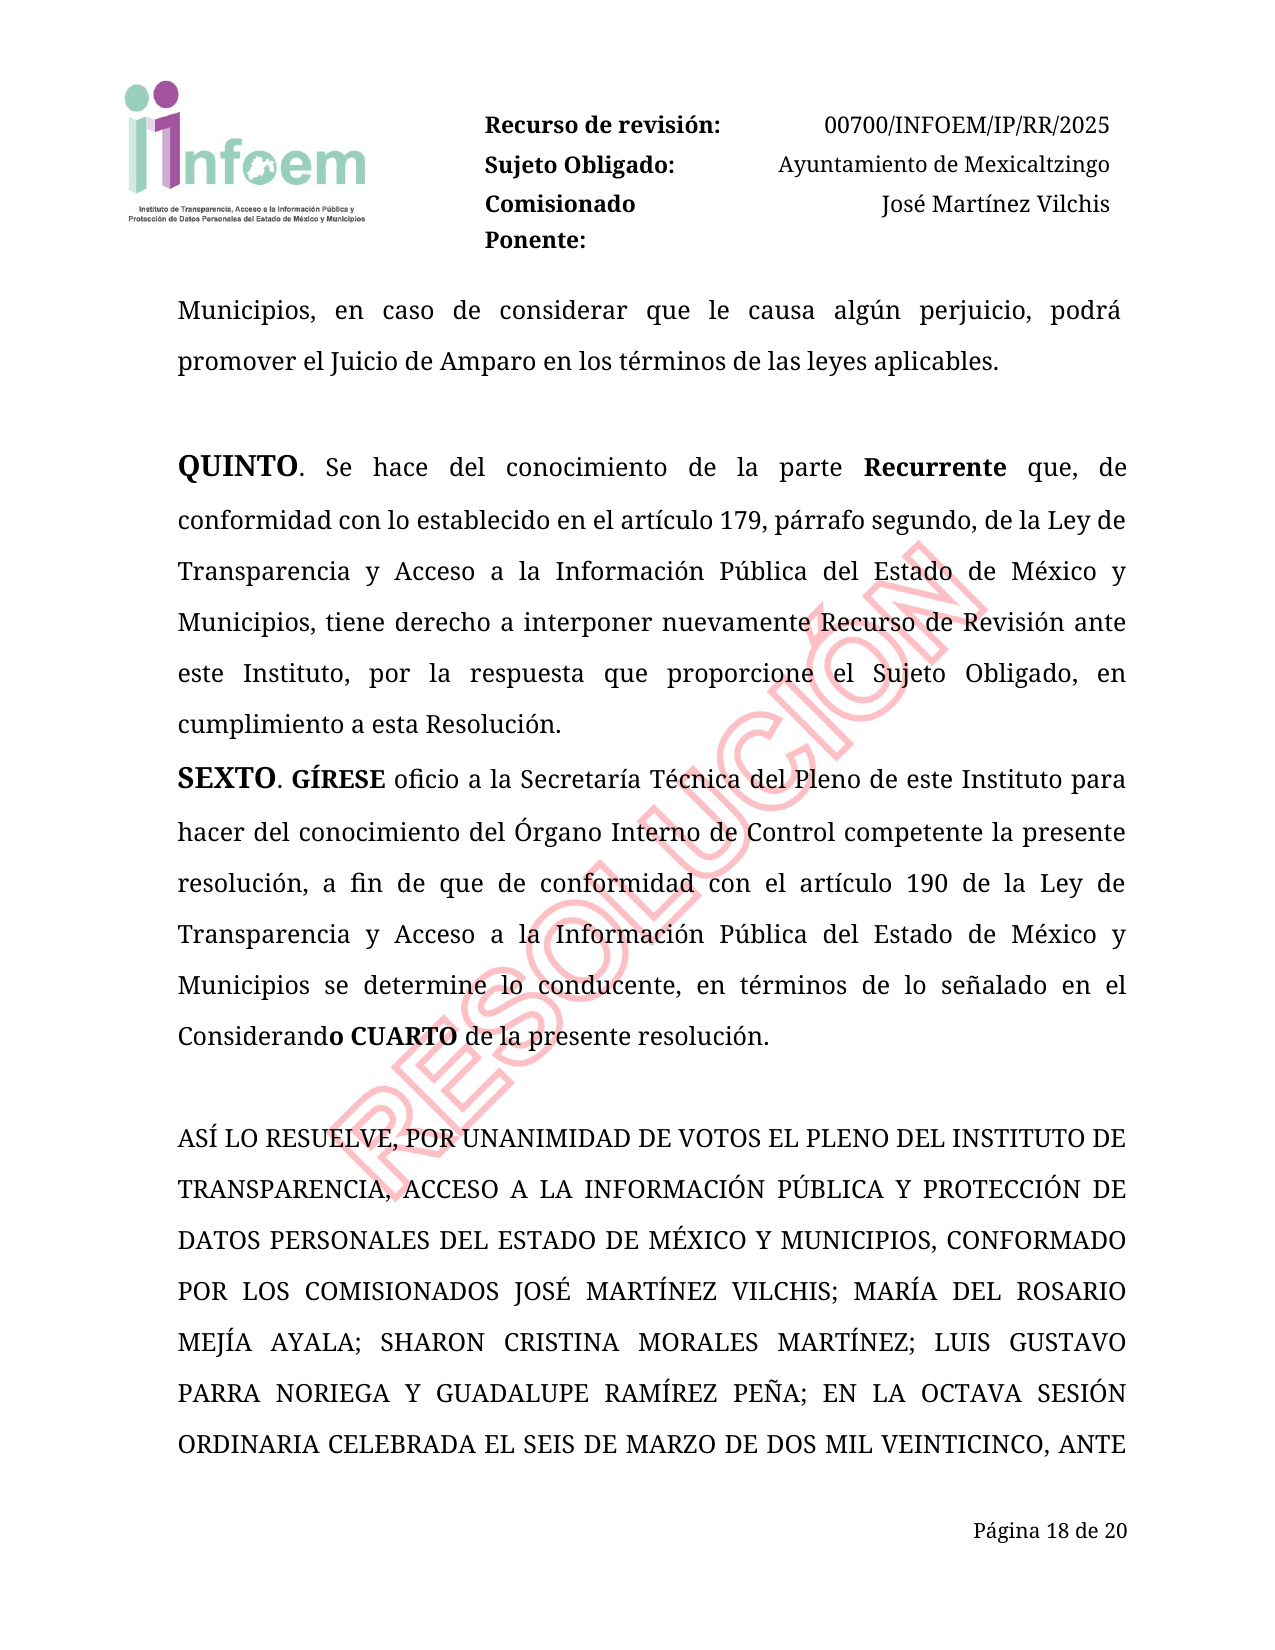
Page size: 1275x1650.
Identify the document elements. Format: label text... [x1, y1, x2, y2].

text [177, 1121, 1127, 1461]
picture [5, 20, 1275, 1650]
text SEXTO. GÍRESE oficio a la Secretaría Técnica del Pleno de este Instituto para hacer del conocimiento del Órgano Interno de Control competente la presente resolución, a fin de que de conformidad con el artículo 190 de la Ley de Transparencia y Acceso a la Información Pública del Estado de México y Municipios se determine lo conducente, en términos de lo señalado en el Considerando CUARTO de la presente resolución. [177, 758, 1127, 1052]
text QUINTO. Se hace del conocimiento de la parte Recurrente que, de conformidad con lo establecido en el artículo 179, párrafo segundo, de la Ley de Transparencia y Acceso a la Información Pública del Estado de México y Municipios, tiene derecho a interponer nuevamente Recurso de Revisión ante este Instituto, por la respuesta que proporcione el Sujeto Obligado, en cumplimiento a esta Resolución. [177, 446, 1127, 741]
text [177, 293, 1122, 378]
